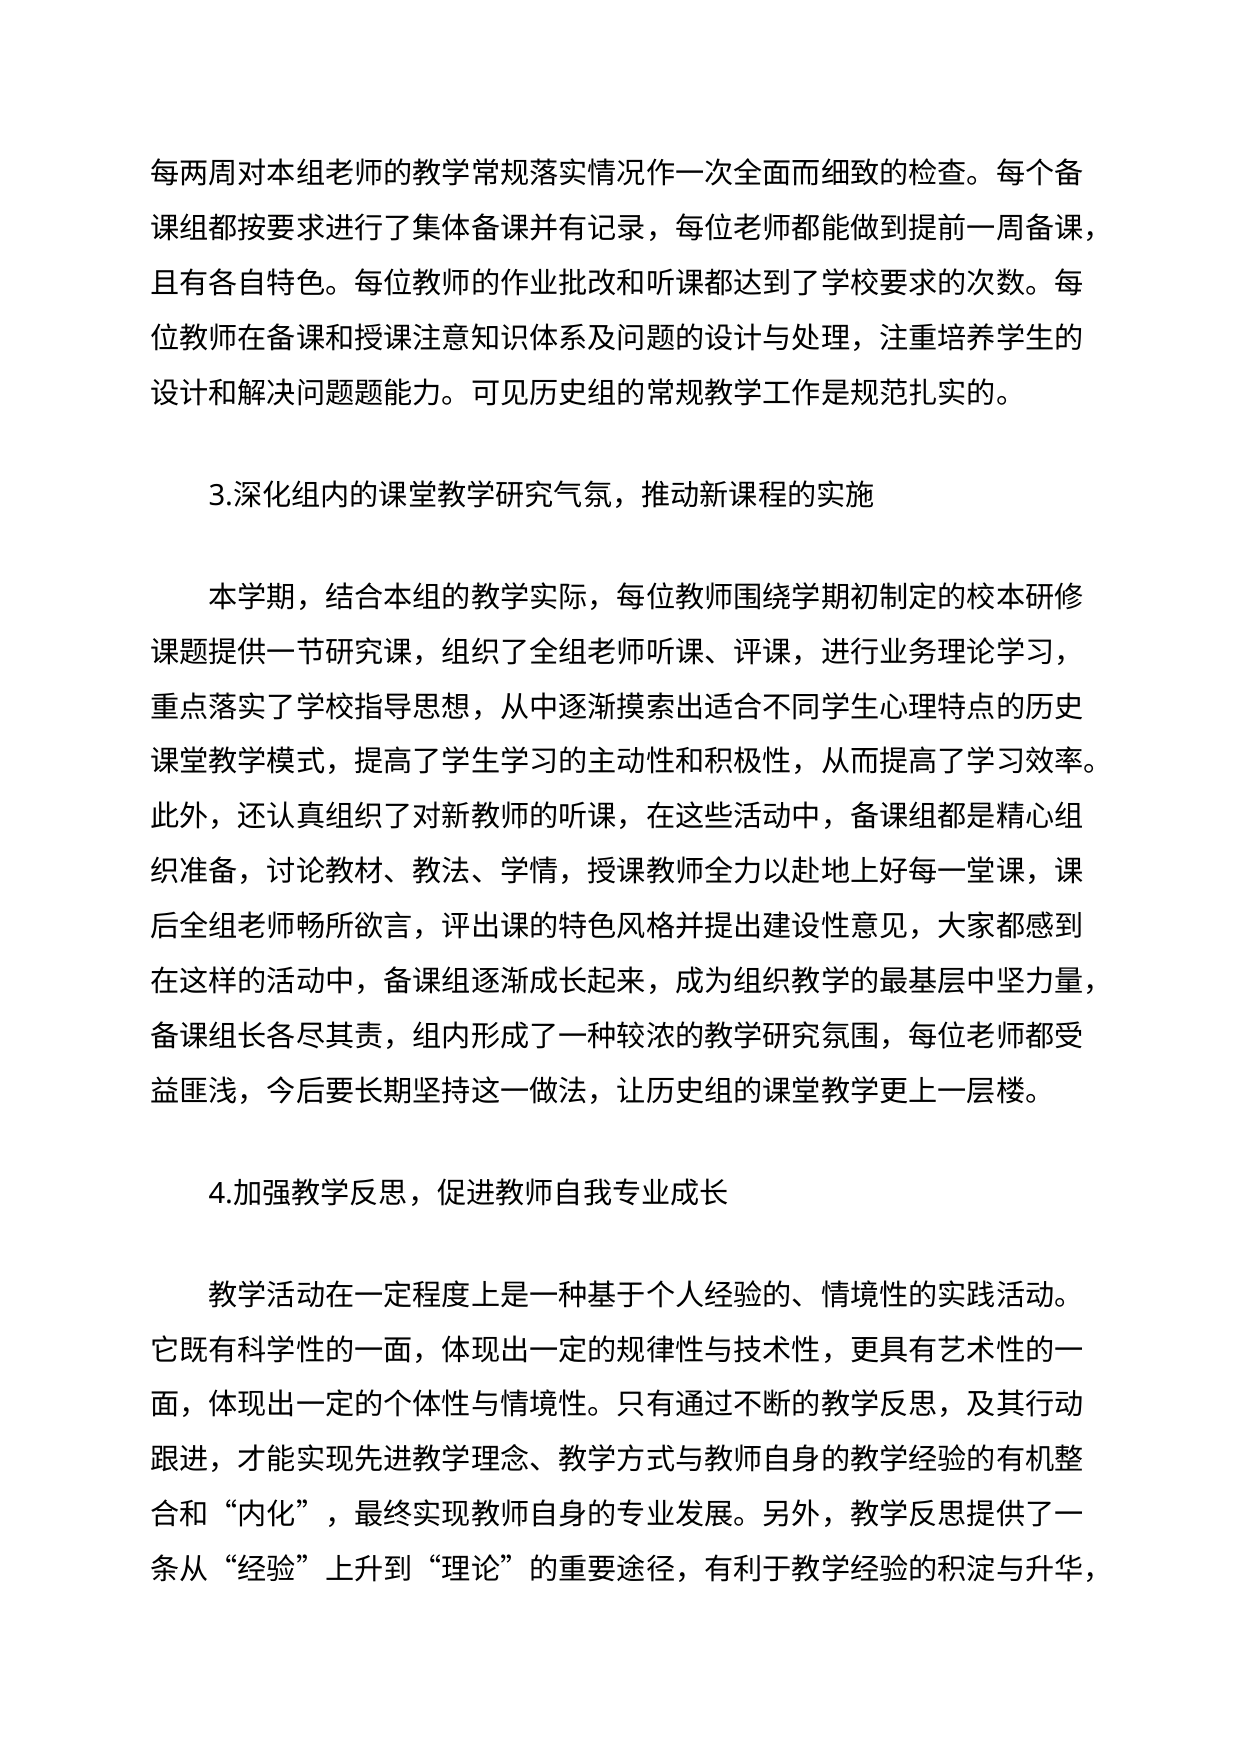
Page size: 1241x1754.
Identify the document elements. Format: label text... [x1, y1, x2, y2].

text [150, 150, 1090, 412]
text 3.深化组内的课堂教学研究气氛，推动新课程的实施 [150, 471, 1090, 514]
text 本学期，结合本组的教学实际，每位教师围绕学期初制定的校本研修课题提供一节研究课，组织了全组老师听课、评课，进行业务理论学习，重点落实了学校指导思想，从中逐渐摸索出适合不同学生心理特点的历史课堂教学模式，提高了学生学习的主动性和积极性，从而提高了学习效率。此外，还认真组织了对新教师的听课，在这些活动中，备课组都是精心组织准备，讨论教材、教法、学情，授课教师全力以赴地上好每一堂课，课后全组老师畅所欲言，评出课的特色风格并提出建设性意见，大家都感到在这样的活动中，备课组逐渐成长起来，成为组织教学的最基层中坚力量，备课组长各尽其责，组内形成了一种较浓的教学研究氛围，每位老师都受益匪浅，今后要长期坚持这一做法，让历史组的课堂教学更上一层楼。 [150, 573, 1090, 1110]
text 4.加强教学反思，促进教师自我专业成长 [150, 1169, 1090, 1212]
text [150, 1271, 1090, 1588]
